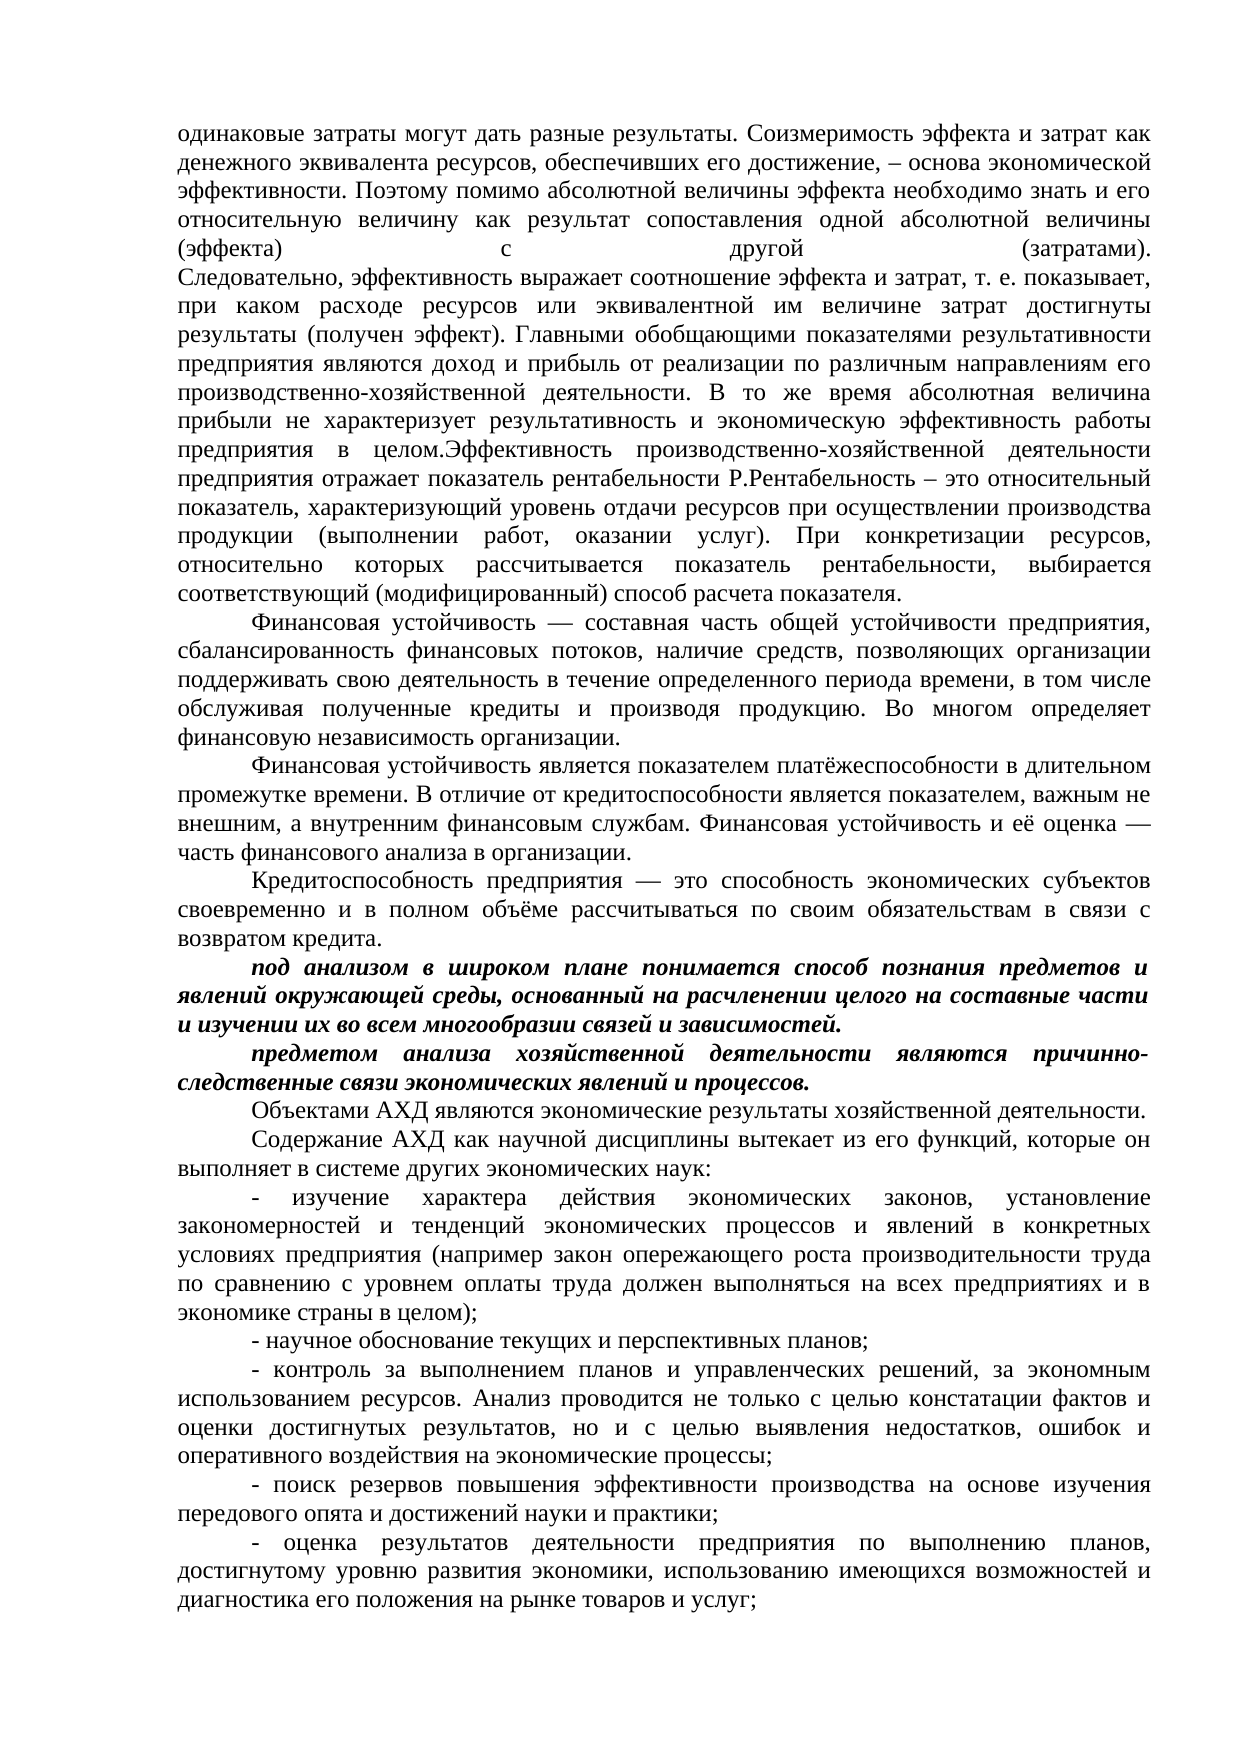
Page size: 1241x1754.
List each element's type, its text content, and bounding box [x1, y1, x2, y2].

text - поиск резервов повышения эффективности производства на основе изучения передового опята и достижений науки и практики; [177, 1469, 1152, 1527]
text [177, 118, 1152, 607]
text Финансовая устойчивость является показателем платёжеспособности в длительном промежутке времени. В отличие от кредитоспособности является показателем, важным не внешним, а внутренним финансовым службам. Финансовая устойчивость и её оценка — часть финансового анализа в организации. [177, 751, 1152, 866]
text Объектами АХД являются экономические результаты хозяйственной деятельности. [177, 1096, 1152, 1124]
text под анализом в широком плане понимается способ познания предметов и явлений окружающей среды, основанный на расчленении целого на составные части и изучении их во всем многообразии связей и зависимостей. [177, 952, 1152, 1038]
text - изучение характера действия экономических законов, установление закономерностей и тенденций экономических процессов и явлений в конкретных условиях предприятия (например закон опережающего роста производительности труда по сравнению с уровнем оплаты труда должен выполняться на всех предприятиях и в экономике страны в целом); [177, 1182, 1152, 1326]
text - оценка результатов деятельности предприятия по выполнению планов, достигнутому уровню развития экономики, использованию имеющихся возможностей и диагностика его положения на рынке товаров и услуг; [177, 1527, 1152, 1613]
text - контроль за выполнением планов и управленческих решений, за экономным использованием ресурсов. Анализ проводится не только с целью констатации фактов и оценки достигнутых результатов, но и с целью выявления недостатков, ошибок и оперативного воздействия на экономические процессы; [177, 1354, 1152, 1469]
text предметом анализа хозяйственной деятельности являются причинно-следственные связи экономических явлений и процессов. [177, 1038, 1152, 1096]
text Содержание АХД как научной дисциплины вытекает из его функций, которые он выполняет в системе других экономических наук: [177, 1124, 1152, 1182]
text - научное обоснование текущих и перспективных планов; [177, 1326, 1152, 1354]
text Финансовая устойчивость — составная часть общей устойчивости предприятия, сбалансированность финансовых потоков, наличие средств, позволяющих организации поддерживать свою деятельность в течение определенного периода времени, в том числе обслуживая полученные кредиты и производя продукцию. Во многом определяет финансовую независимость организации. [177, 607, 1152, 751]
text Кредитоспособность предприятия — это способность экономических субъектов своевременно и в полном объёме рассчитываться по своим обязательствам в связи с возвратом кредита. [177, 866, 1152, 952]
